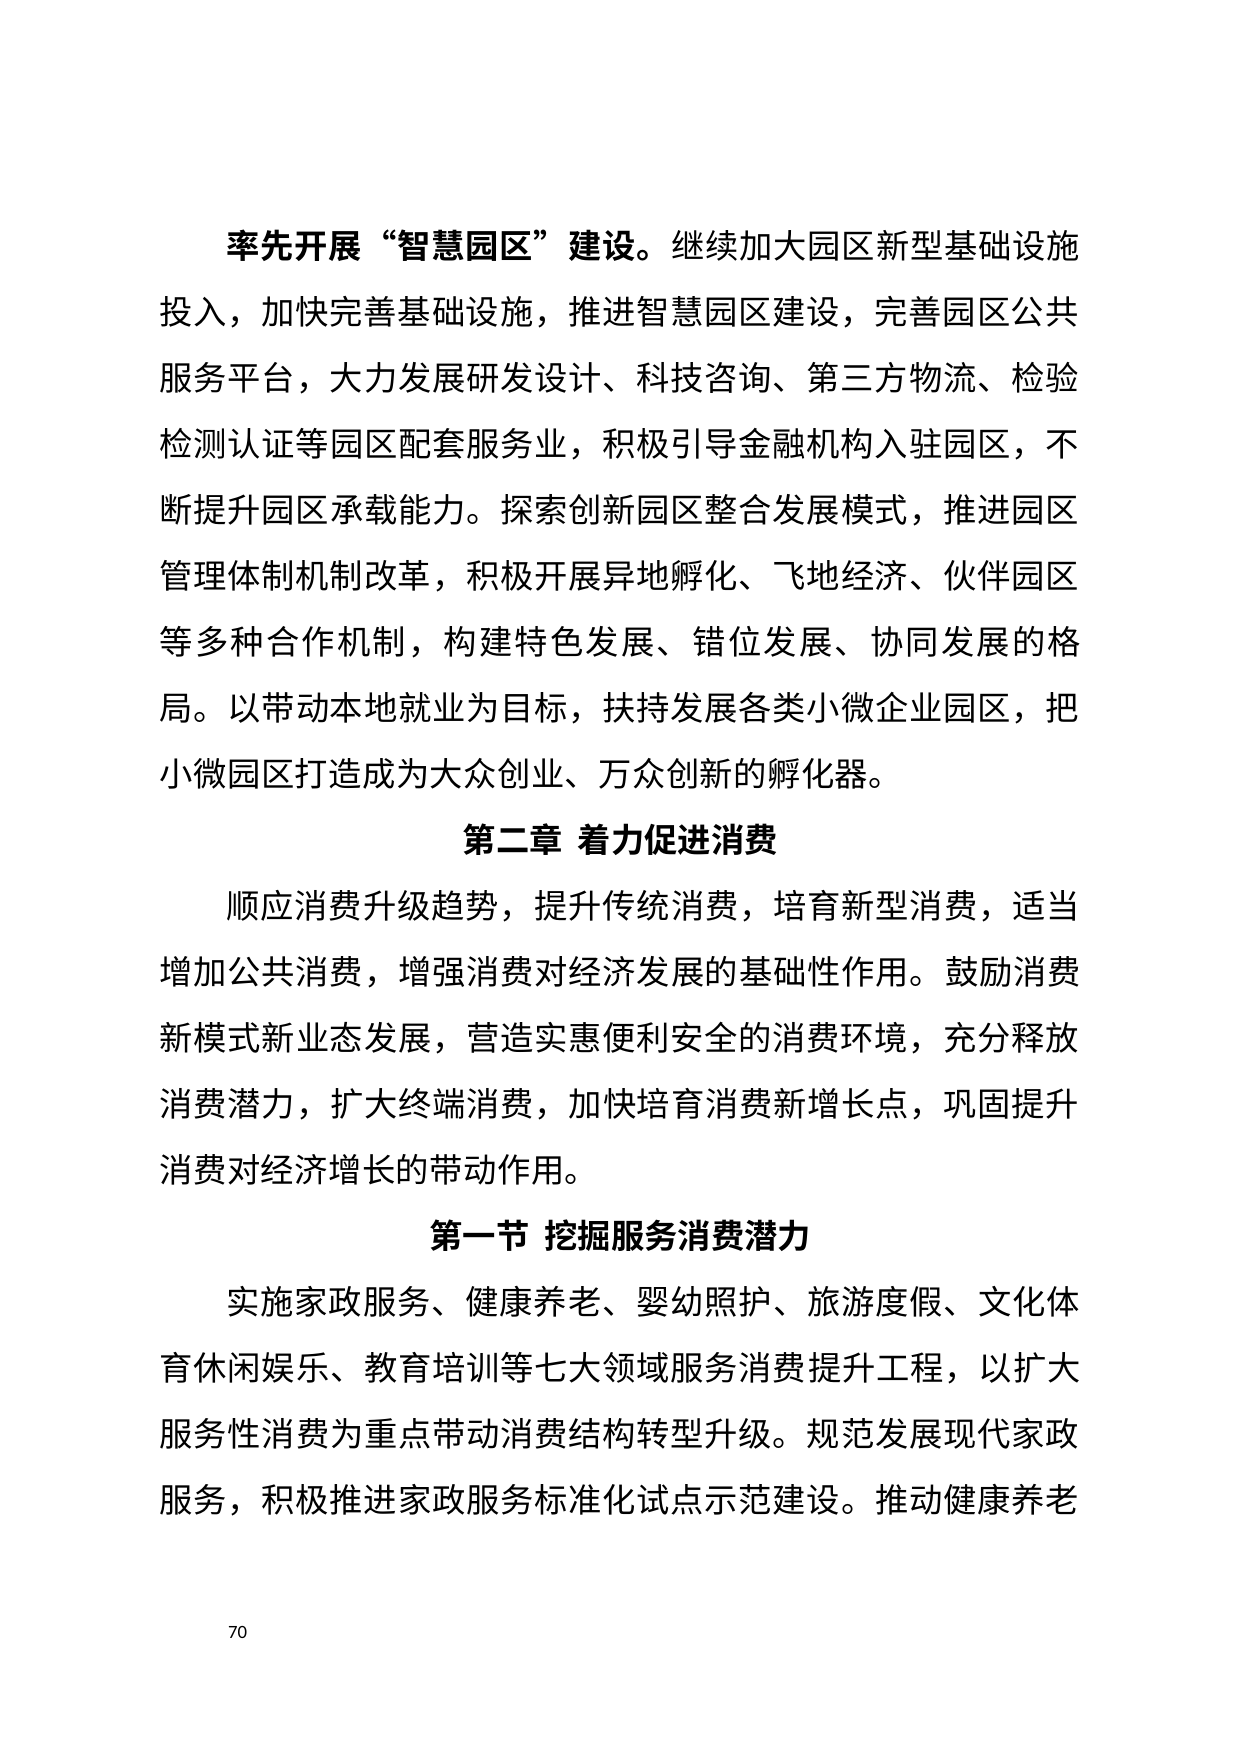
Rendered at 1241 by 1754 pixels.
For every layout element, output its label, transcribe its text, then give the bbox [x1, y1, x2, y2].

text 顺应消费升级趋势，提升传统消费，培育新型消费，适当增加公共消费，增强消费对经济发展的基础性作用。鼓励消费新模式新业态发展，营造实惠便利安全的消费环境，充分释放消费潜力，扩大终端消费，加快培育消费新增长点，巩固提升消费对经济增长的带动作用。 [159, 871, 1081, 1201]
text 率先开展“智慧园区”建设。继续加大园区新型基础设施投入，加快完善基础设施，推进智慧园区建设，完善园区公共服务平台，大力发展研发设计、科技咨询、第三方物流、检验检测认证等园区配套服务业，积极引导金融机构入驻园区，不断提升园区承载能力。探索创新园区整合发展模式，推进园区管理体制机制改革，积极开展异地孵化、飞地经济、伙伴园区等多种合作机制，构建特色发展、错位发展、协同发展的格局。以带动本地就业为目标，扶持发展各类小微企业园区，把小微园区打造成为大众创业、万众创新的孵化器。 [159, 211, 1081, 805]
subtitle 第一节 挖掘服务消费潜力 [159, 1201, 1081, 1267]
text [159, 1267, 1081, 1531]
subtitle 第二章 着力促进消费 [159, 805, 1081, 871]
